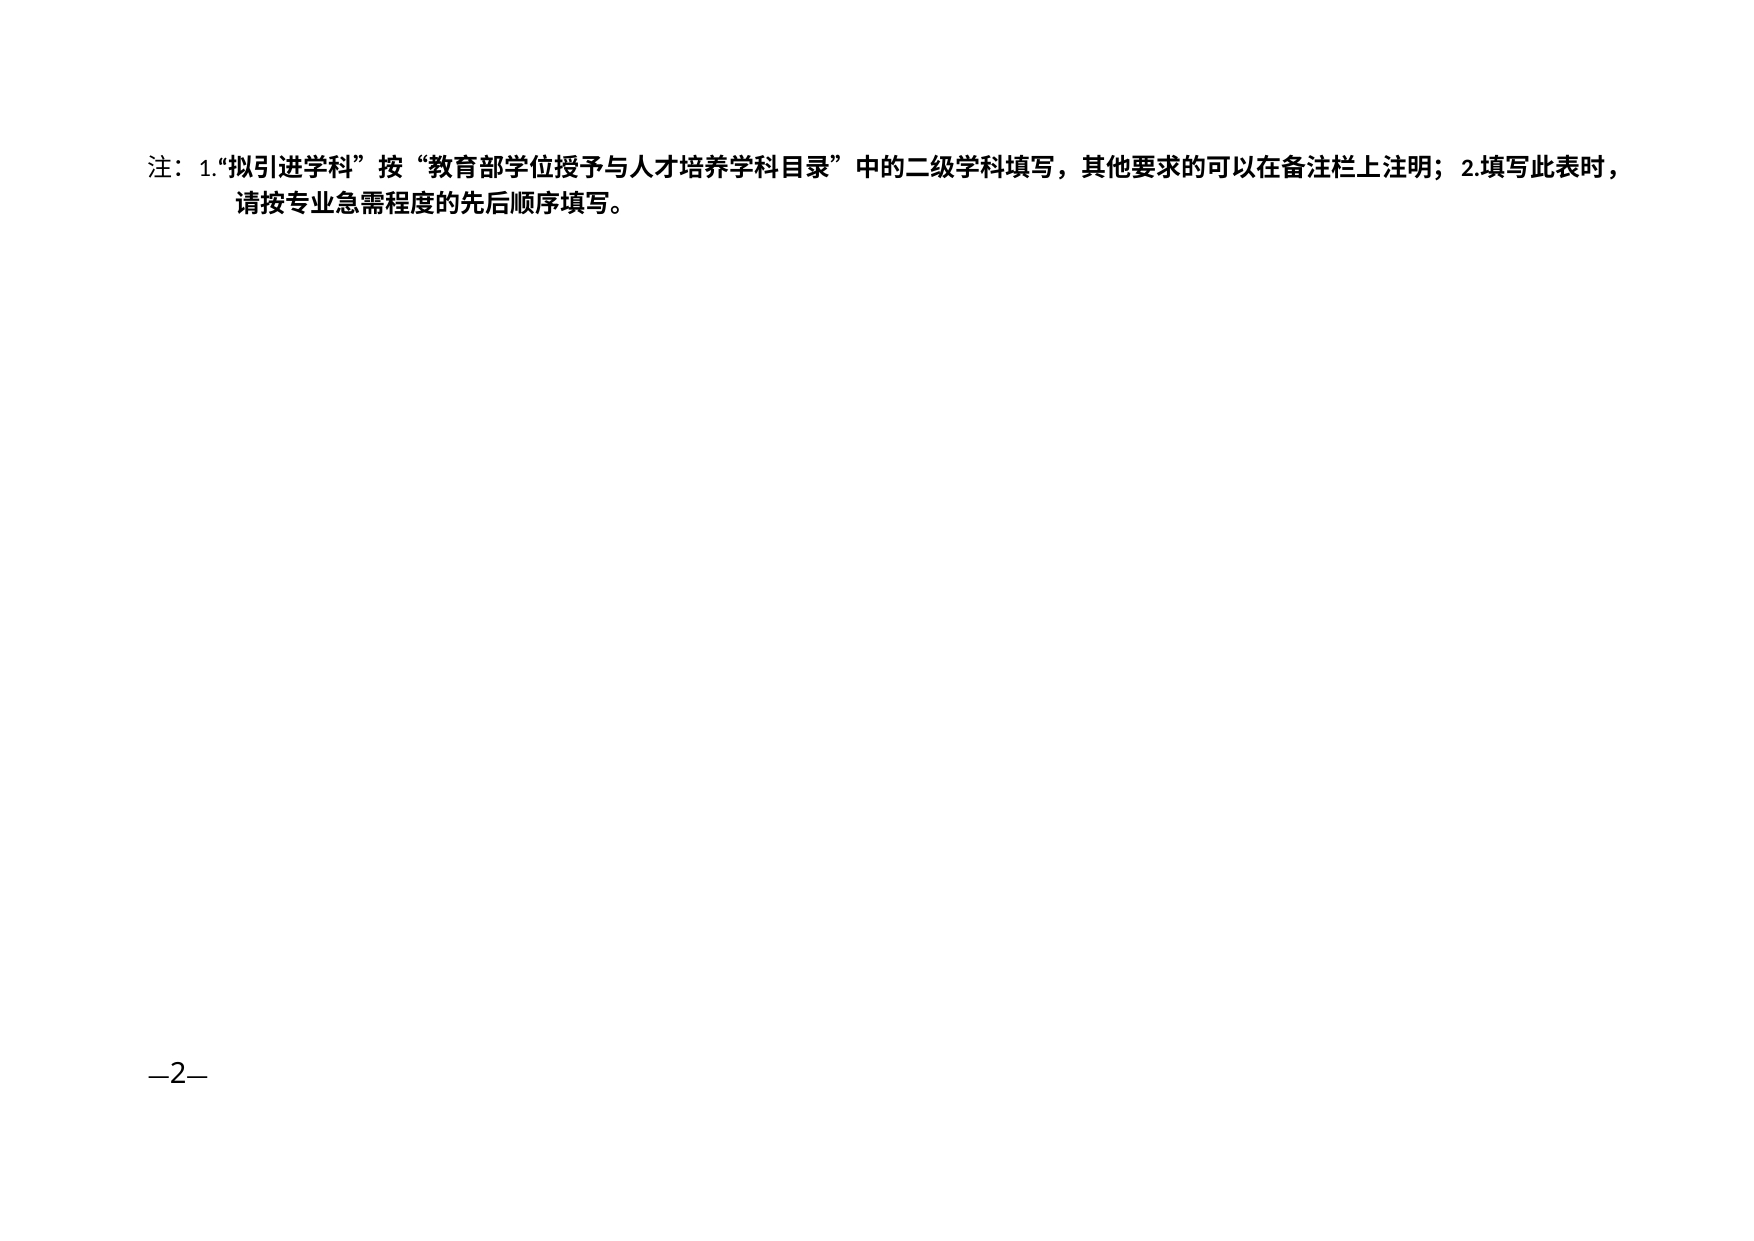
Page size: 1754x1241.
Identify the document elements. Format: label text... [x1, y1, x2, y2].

text 注：1.“拟引进学科”按“教育部学位授予与人才培养学科目录”中的二级学科填写，其他要求的可以在备注栏上注明；2.填写此表时，请按专业急需程度的先后顺序填写。 [148, 148, 1606, 220]
